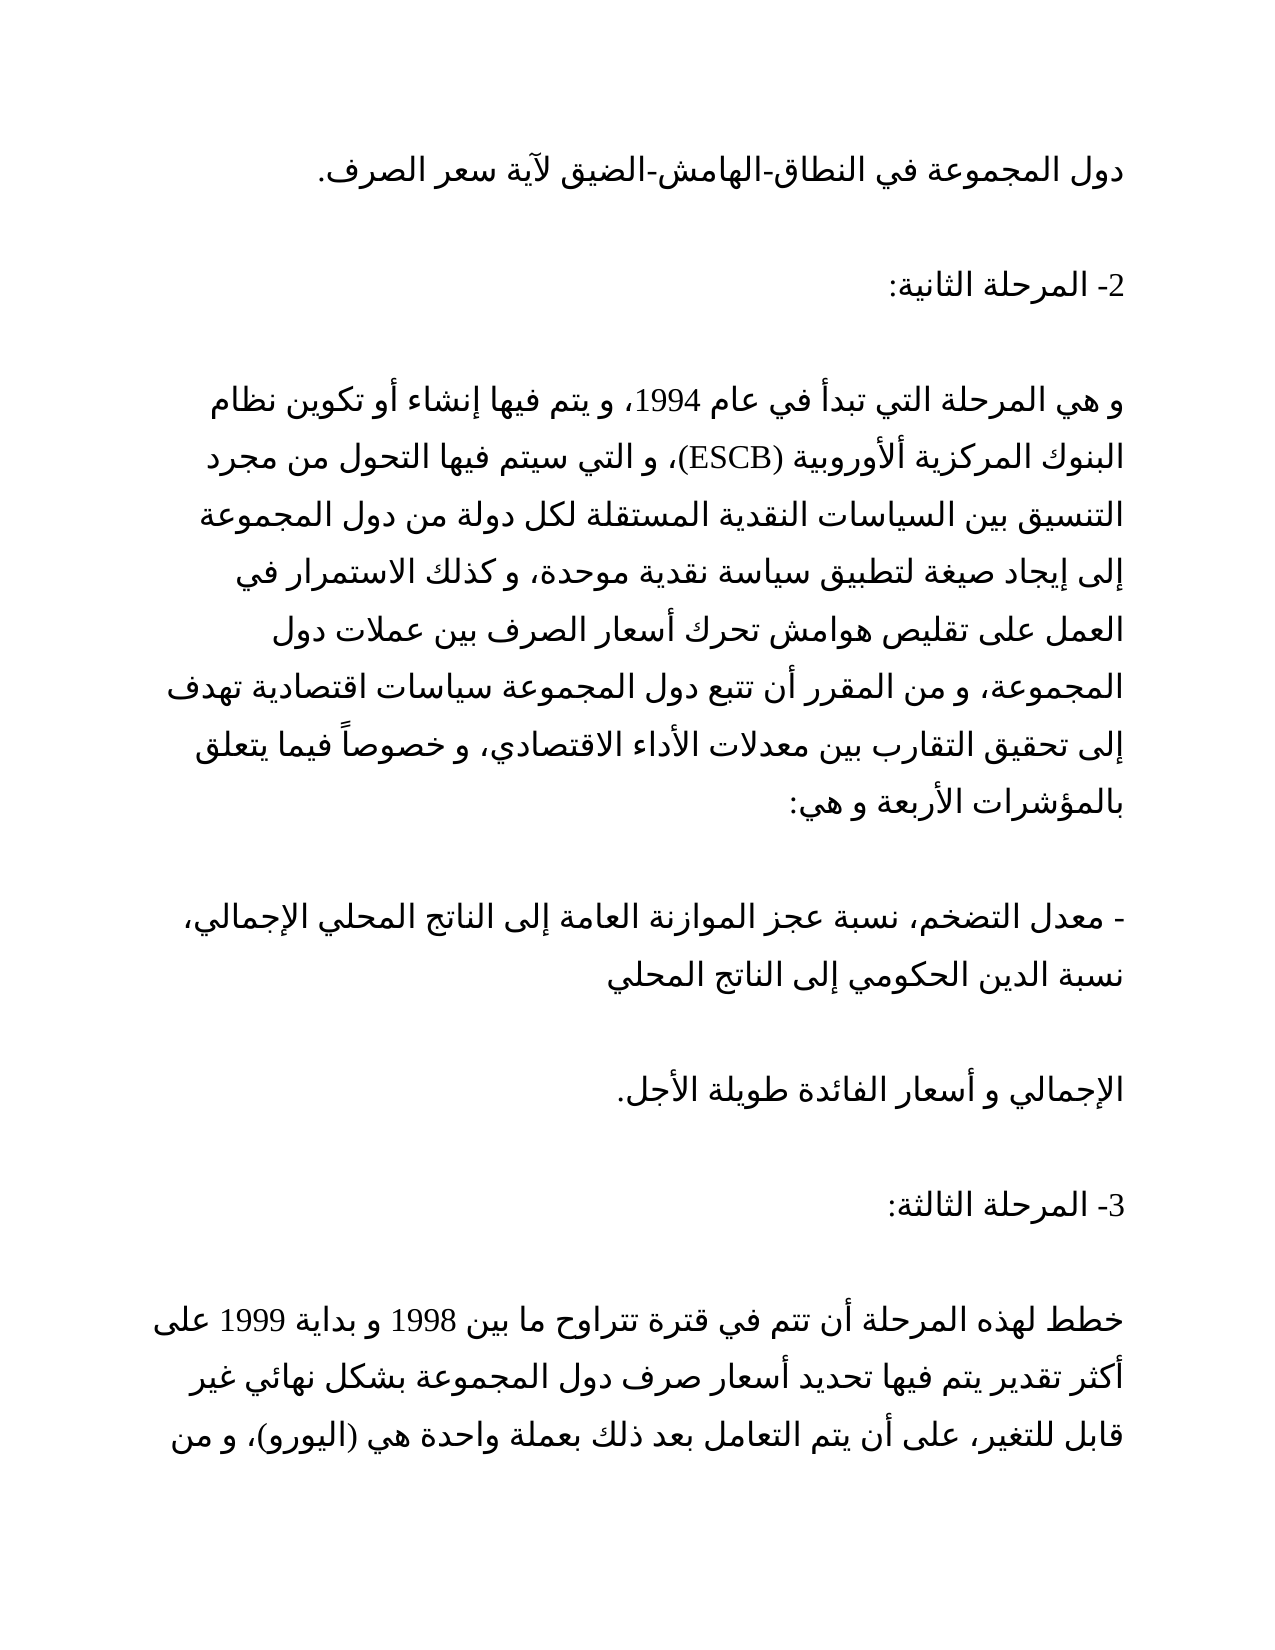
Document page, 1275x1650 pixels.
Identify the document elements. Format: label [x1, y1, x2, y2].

text [150, 150, 1125, 1453]
